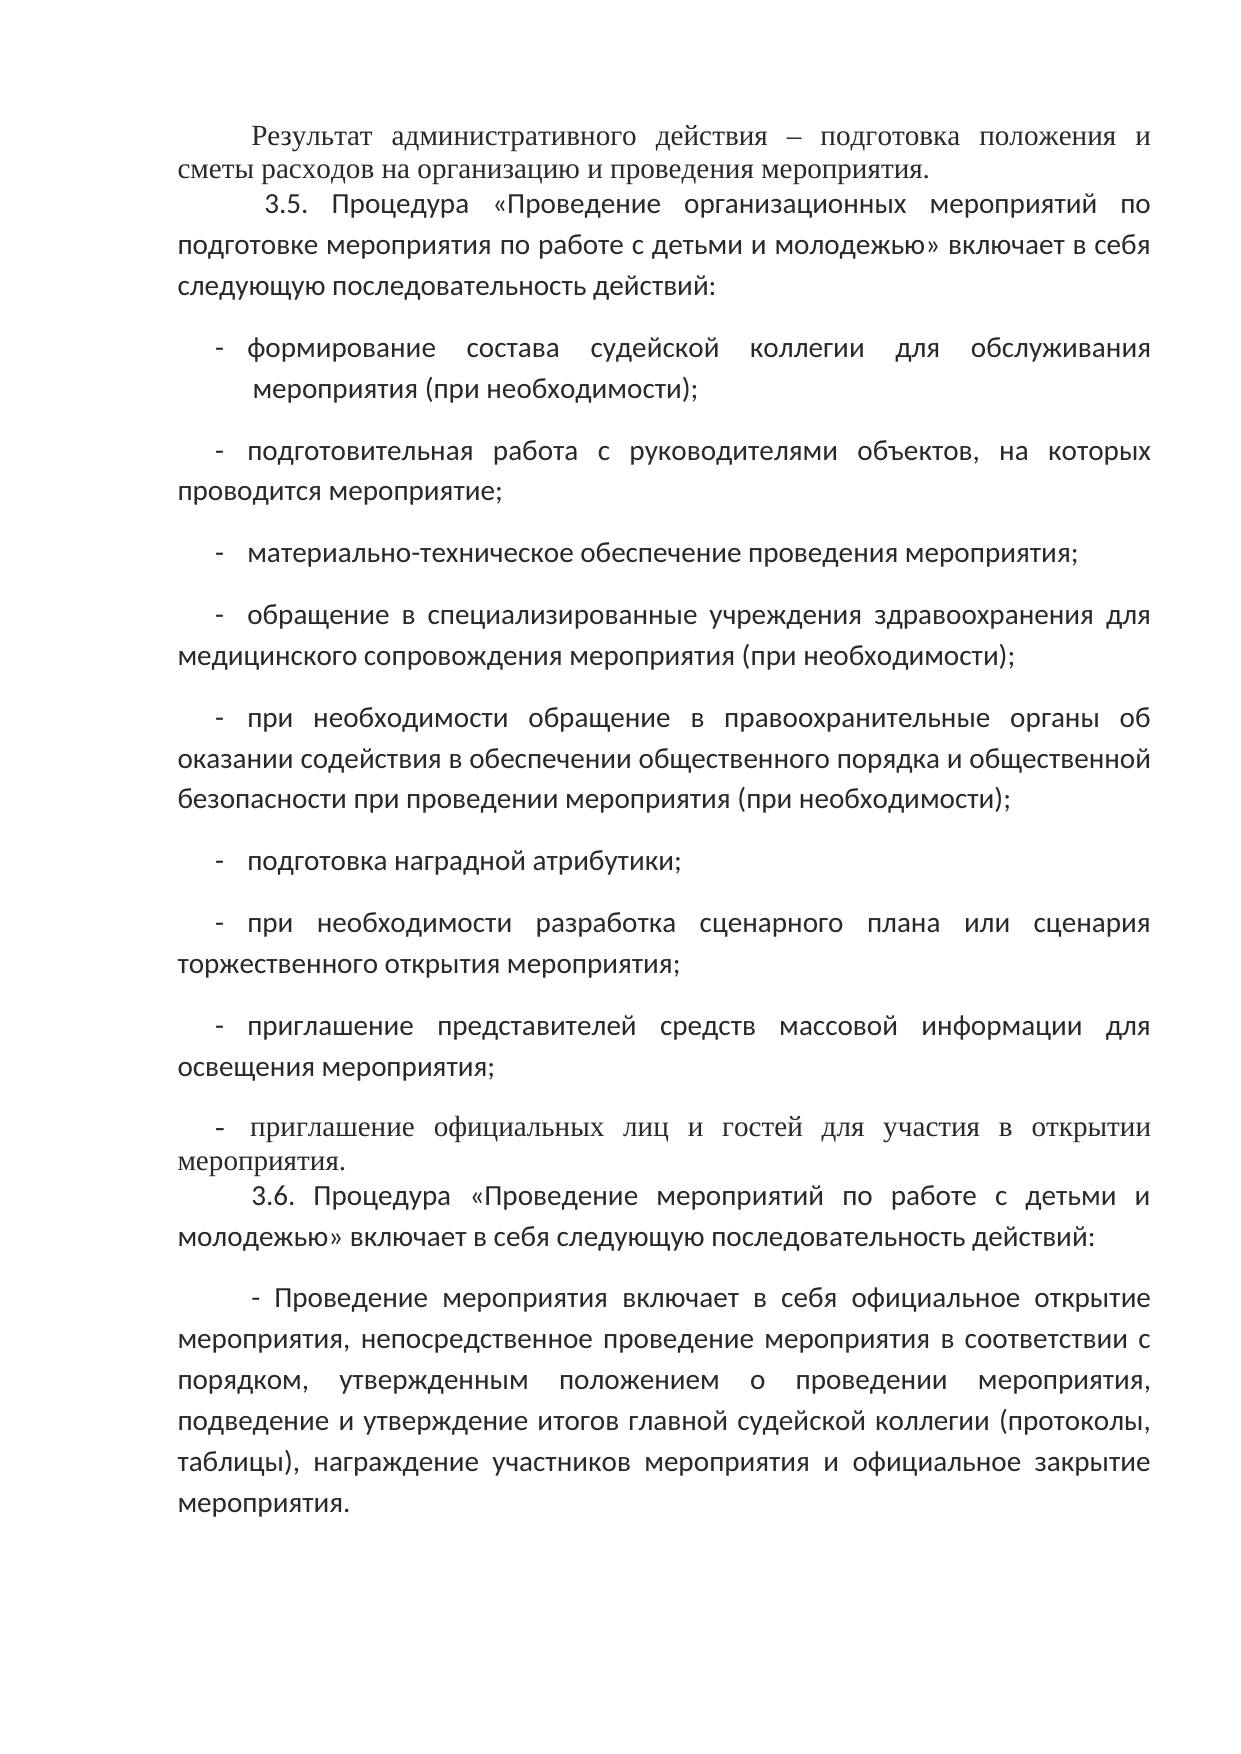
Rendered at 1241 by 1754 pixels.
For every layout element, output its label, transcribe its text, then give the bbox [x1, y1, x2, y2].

text - подготовительная работа с руководителями объектов, на которых проводится мероприятие; [177, 432, 1152, 508]
text - при необходимости обращение в правоохранительные органы об оказании содействия в обеспечении общественного порядка и общественной безопасности при проведении мероприятия (при необходимости); [177, 699, 1152, 816]
text - Проведение мероприятия включает в себя официальное открытие мероприятия, непосредственное проведение мероприятия в соответствии с порядком, утвержденным положением о проведении мероприятия, подведение и утверждение итогов главной судейской коллегии (протоколы, таблицы), награждение участников мероприятия и официальное закрытие мероприятия. [177, 1279, 1152, 1520]
text - обращение в специализированные учреждения здравоохранения для медицинского сопровождения мероприятия (при необходимости); [177, 596, 1152, 673]
text 3.6. Процедура «Проведение мероприятий по работе с детьми и молодежью» включает в себя следующую последовательность действий: [177, 1177, 1152, 1253]
text - при необходимости разработка сценарного плана или сценария торжественного открытия мероприятия; [177, 904, 1152, 981]
text - приглашение представителей средств массовой информации для освещения мероприятия; [177, 1007, 1152, 1083]
text - приглашение официальных лиц и гостей для участия в открытии мероприятия. [177, 1109, 1152, 1177]
text 3.5. Процедура «Проведение организационных мероприятий по подготовке мероприятия по работе с детьми и молодежью» включает в себя следующую последовательность действий: [177, 185, 1152, 303]
text - материально-техническое обеспечение проведения мероприятия; [215, 534, 1152, 570]
text - формирование состава судейской коллегии для обслуживания мероприятия (при необходимости); [215, 329, 1152, 405]
text - подготовка наградной атрибутики; [215, 842, 1152, 878]
text Результат административного действия – подготовка положения и сметы расходов на организацию и проведения мероприятия. [177, 118, 1152, 185]
